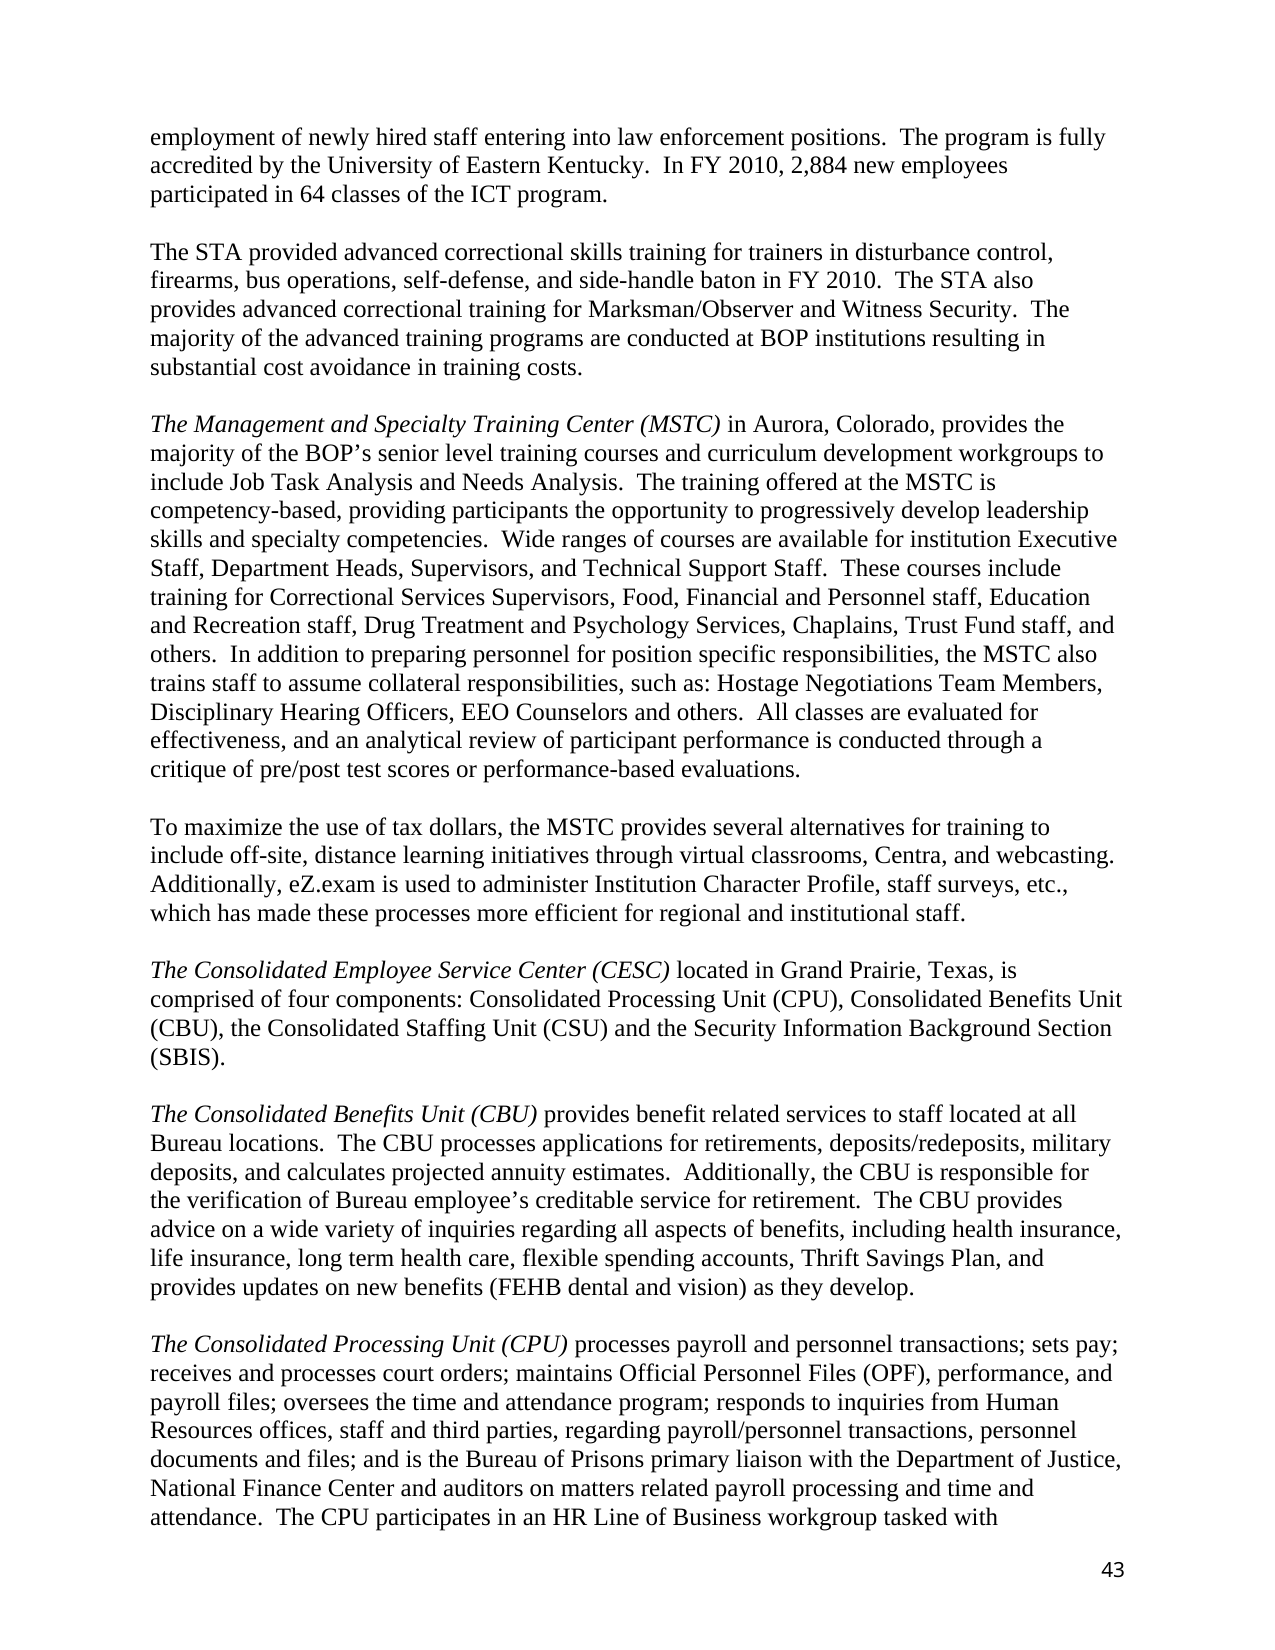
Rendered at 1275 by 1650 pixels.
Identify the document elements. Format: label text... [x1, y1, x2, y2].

text The STA provided advanced correctional skills training for trainers in disturbance control, firearms, bus operations, self-defense, and side-handle baton in FY 2010. The STA also provides advanced correctional training for Marksman/Observer and Witness Security. The majority of the advanced training programs are conducted at BOP institutions resulting in substantial cost avoidance in training costs. [150, 237, 1125, 381]
text To maximize the use of tax dollars, the MSTC provides several alternatives for training to include off-site, distance learning initiatives through virtual classrooms, Centra, and webcasting. Additionally, eZ.exam is used to administer Institution Character Profile, staff surveys, etc., which has made these processes more efficient for regional and institutional staff. [150, 812, 1125, 927]
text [150, 122, 1125, 208]
text The Consolidated Benefits Unit (CBU) provides benefit related services to staff located at all Bureau locations. The CBU processes applications for retirements, deposits/redeposits, military deposits, and calculates projected annuity estimates. Additionally, the CBU is responsible for the verification of Bureau employee’s creditable service for retirement. The CBU provides advice on a wide variety of inquiries regarding all aspects of benefits, including health insurance, life insurance, long term health care, flexible spending accounts, Thrift Savings Plan, and provides updates on new benefits (FEHB dental and vision) as they develop. [150, 1099, 1125, 1301]
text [150, 1329, 1125, 1531]
text The Management and Specialty Training Center (MSTC) in Aurora, Colorado, provides the majority of the BOP’s senior level training courses and curriculum development workgroups to include Job Task Analysis and Needs Analysis. The training offered at the MSTC is competency-based, providing participants the opportunity to progressively develop leadership skills and specialty competencies. Wide ranges of courses are available for institution Executive Staff, Department Heads, Supervisors, and Technical Support Staff. These courses include training for Correctional Services Supervisors, Food, Financial and Personnel staff, Education and Recreation staff, Drug Treatment and Psychology Services, Chaplains, Trust Fund staff, and others. In addition to preparing personnel for position specific responsibilities, the MSTC also trains staff to assume collateral responsibilities, such as: Hostage Negotiations Team Members, Disciplinary Hearing Officers, EEO Counselors and others. All classes are evaluated for effectiveness, and an analytical review of participant performance is conducted through a critique of pre/post test scores or performance-based evaluations. [150, 409, 1125, 783]
text The Consolidated Employee Service Center (CESC) located in Grand Prairie, Texas, is comprised of four components: Consolidated Processing Unit (CPU), Consolidated Benefits Unit (CBU), the Consolidated Staffing Unit (CSU) and the Security Information Background Section (SBIS). [150, 956, 1125, 1071]
